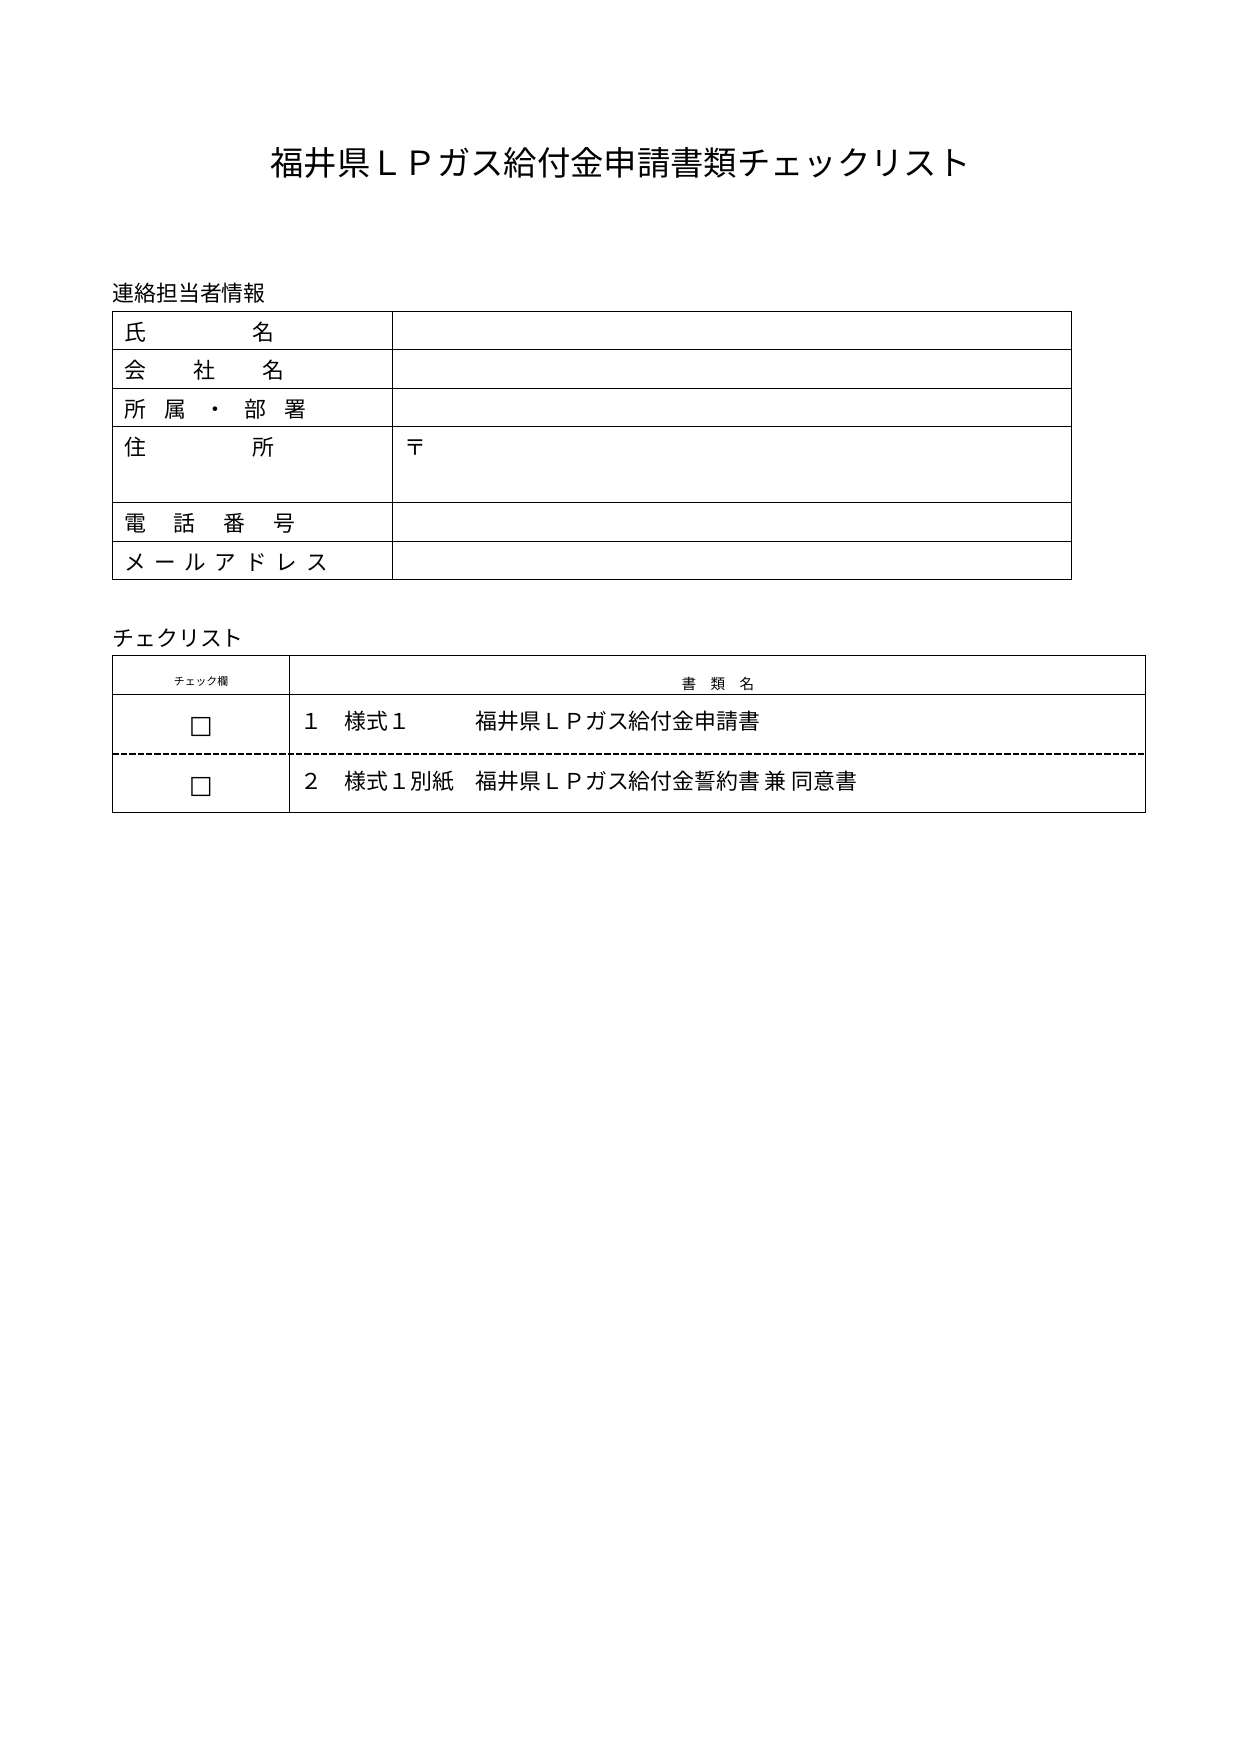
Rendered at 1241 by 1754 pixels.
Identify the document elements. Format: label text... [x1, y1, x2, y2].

table_cell 所属・部署 [113, 389, 392, 426]
table_cell メールアドレス [113, 542, 392, 579]
table_cell １ 様式１ 福井県ＬＰガス給付金申請書 [290, 695, 1145, 753]
table_cell 会社名 [113, 350, 392, 388]
table_cell [393, 389, 1071, 426]
text 福井県ＬＰガス給付金申請書類チェックリスト [112, 123, 1128, 198]
table_cell [393, 503, 1071, 541]
table_header 書 類 名 [290, 656, 1145, 694]
table_cell □ [113, 753, 289, 812]
text チェクリスト [112, 618, 1128, 655]
table_cell □ [113, 695, 289, 753]
table_cell 住所 [113, 427, 392, 502]
table_cell [393, 542, 1071, 579]
table_header チェック欄 [113, 656, 289, 694]
table_cell 電話番号 [113, 503, 392, 541]
table_cell 〒 [393, 427, 1071, 502]
table_cell [393, 350, 1071, 388]
table_cell ２ 様式１別紙 福井県ＬＰガス給付金誓約書 兼 同意書 [290, 753, 1145, 812]
table_header [393, 312, 1071, 349]
table_header 氏名 [113, 312, 392, 349]
text 連絡担当者情報 [112, 273, 1128, 311]
